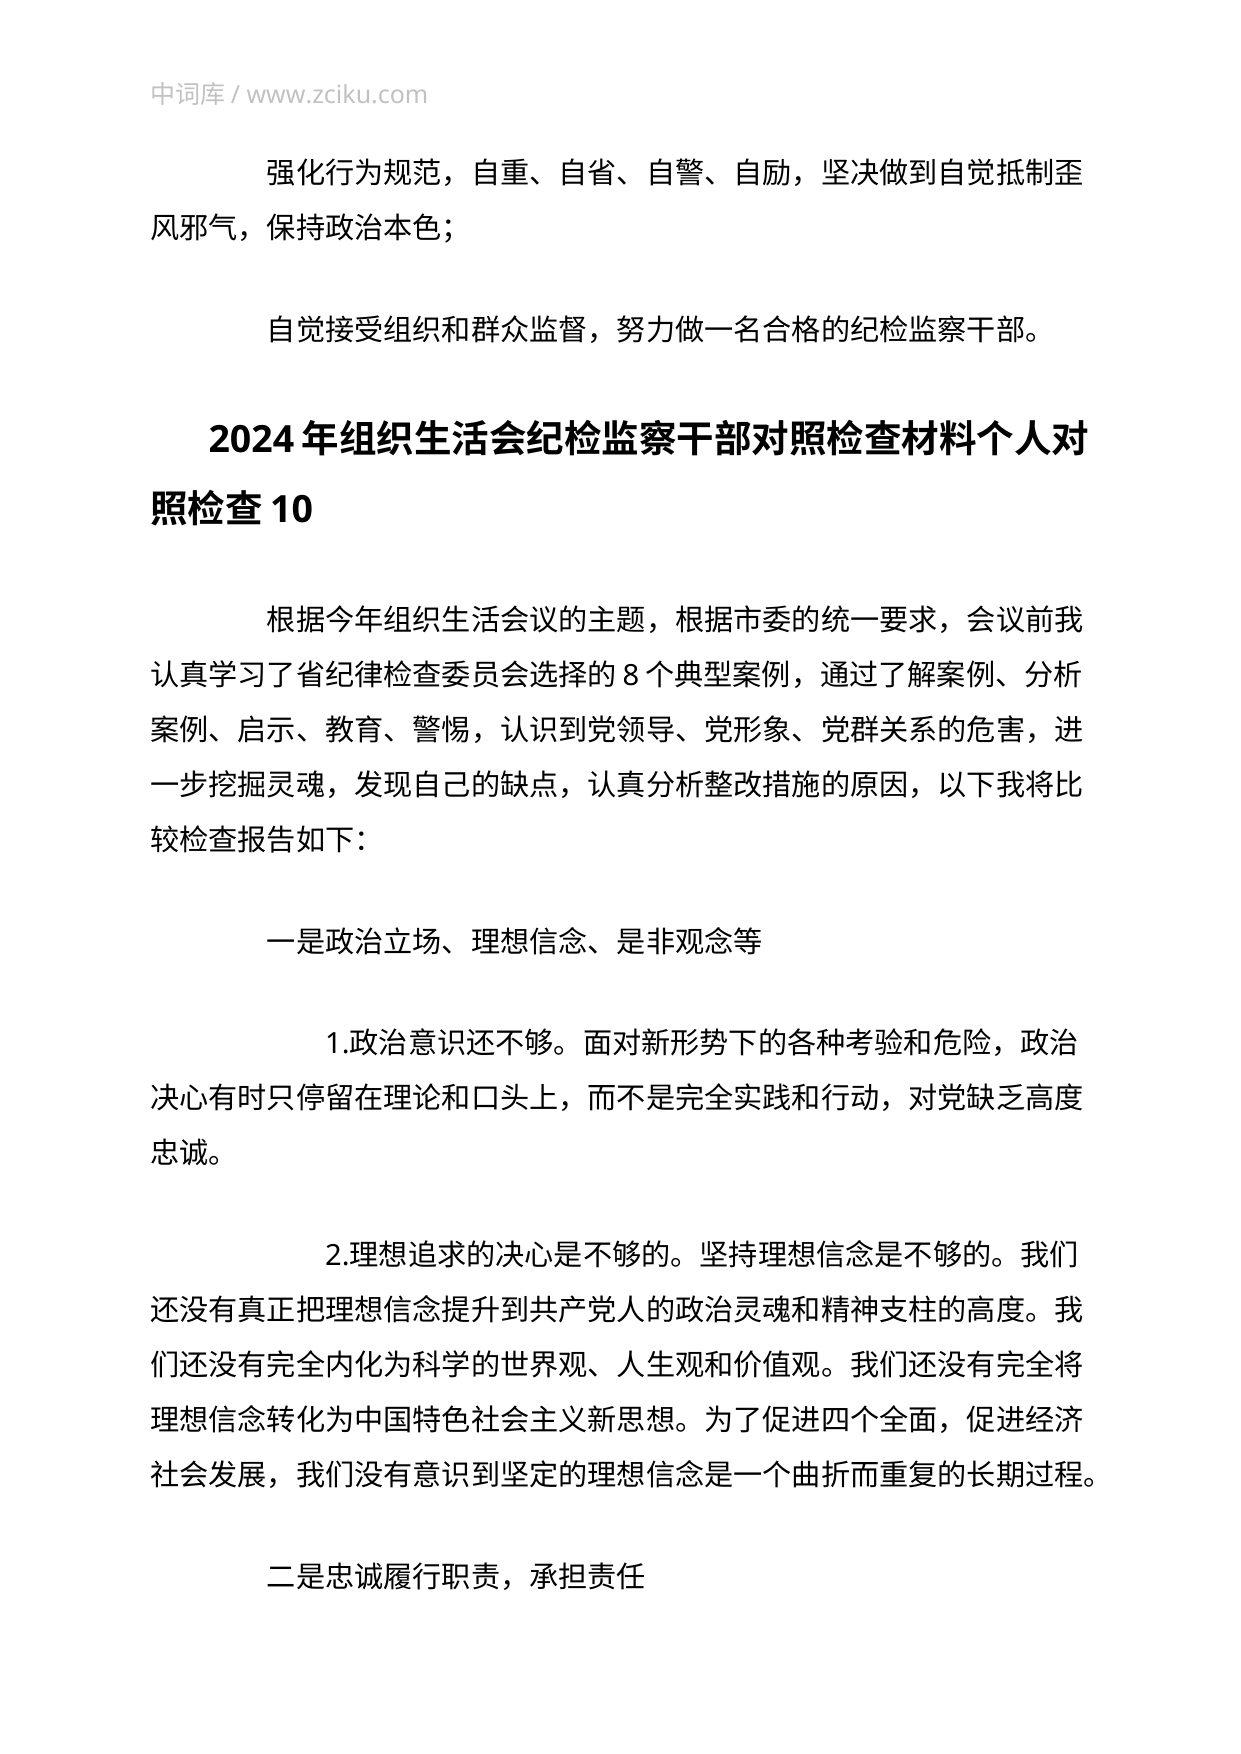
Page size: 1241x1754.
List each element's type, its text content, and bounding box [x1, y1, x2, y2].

text 一是政治立场、理想信念、是非观念等 [150, 918, 1090, 961]
text 2024年组织生活会纪检监察干部对照检查材料个人对照检查10 [150, 408, 1090, 534]
text 1.政治意识还不够。面对新形势下的各种考验和危险，政治决心有时只停留在理论和口头上，而不是完全实践和行动，对党缺乏高度忠诚。 [150, 1020, 1090, 1172]
text 根据今年组织生活会议的主题，根据市委的统一要求，会议前我认真学习了省纪律检查委员会选择的8个典型案例，通过了解案例、分析案例、启示、教育、警惕，认识到党领导、党形象、党群关系的危害，进一步挖掘灵魂，发现自己的缺点，认真分析整改措施的原因，以下我将比较检查报告如下： [150, 597, 1090, 859]
text 二是忠诚履行职责，承担责任 [150, 1553, 1090, 1595]
text 自觉接受组织和群众监督，努力做一名合格的纪检监察干部。 [150, 307, 1090, 349]
text 2.理想追求的决心是不够的。坚持理想信念是不够的。我们还没有真正把理想信念提升到共产党人的政治灵魂和精神支柱的高度。我们还没有完全内化为科学的世界观、人生观和价值观。我们还没有完全将理想信念转化为中国特色社会主义新思想。为了促进四个全面，促进经济社会发展，我们没有意识到坚定的理想信念是一个曲折而重复的长期过程。 [150, 1232, 1090, 1494]
text 强化行为规范，自重、自省、自警、自励，坚决做到自觉抵制歪风邪气，保持政治本色； [150, 150, 1090, 247]
